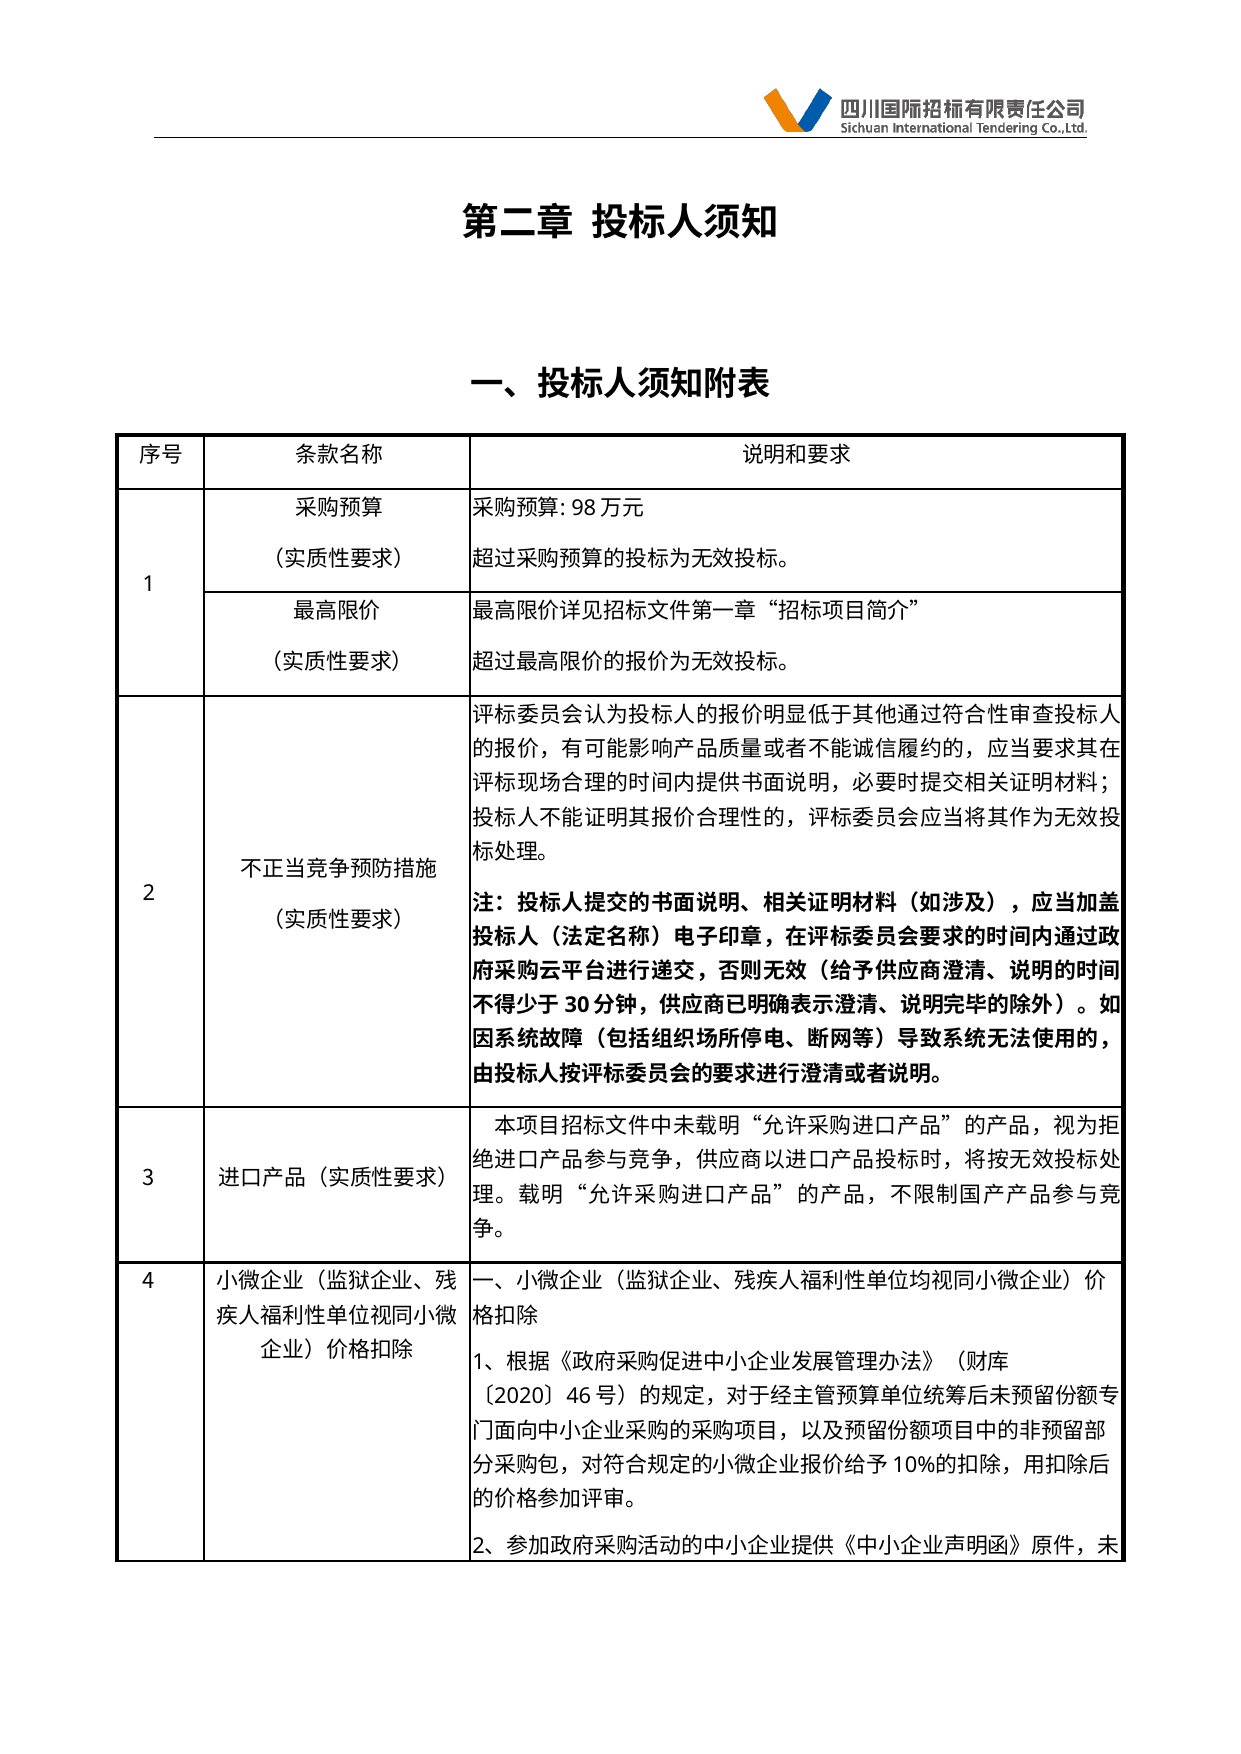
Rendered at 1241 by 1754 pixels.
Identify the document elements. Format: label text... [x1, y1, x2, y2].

table_cell 进口产品（实质性要求） [205, 1108, 469, 1261]
table_cell 3 [119, 1108, 203, 1261]
table_cell 最高限价详见招标文件第一章“招标项目简介” 超过最高限价的报价为无效投标。 [471, 593, 1121, 695]
table_cell 本项目招标文件中未载明“允许采购进口产品”的产品，视为拒绝进口产品参与竞争，供应商以进口产品投标时，将按无效投标处理。载明“允许采购进口产品”的产品，不限制国产产品参与竞争。 [471, 1108, 1121, 1261]
table_header 序号 [119, 437, 203, 488]
table_cell 4 [119, 1264, 203, 1560]
subtitle 一、投标人须知附表 [153, 357, 1087, 405]
table_header 条款名称 [205, 437, 469, 488]
table_cell 2 [119, 697, 203, 1106]
picture [763, 88, 1087, 135]
table_cell 小微企业（监狱企业、残疾人福利性单位视同小微企业）价格扣除 [205, 1264, 469, 1560]
table_cell 评标委员会认为投标人的报价明显低于其他通过符合性审查投标人的报价，有可能影响产品质量或者不能诚信履约的，应当要求其在评标现场合理的时间内提供书面说明，必要时提交相关证明材料；投标人不能证明其报价合理性的，评标委员会应当将其作为无效投标处理。 注：投标人提交的书面说明、相关证明材料（如涉及），应当加盖投标人（法定名称）电子印章，在评标委员会要求的时间内通过政府采购云平台进行递交，否则无效（给予供应商澄清、说明的时间不得少于30分钟，供应商已明确表示澄清、说明完毕的除外）。如因系统故障（包括组织场所停电、断网等）导致系统无法使用的，由投标人按评标委员会的要求进行澄清或者说明。 [471, 697, 1121, 1106]
table_cell 采购预算 （实质性要求） [205, 490, 469, 591]
table_header 说明和要求 [471, 437, 1121, 488]
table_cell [471, 1264, 1121, 1560]
table_cell 最高限价 （实质性要求） [205, 593, 469, 695]
subtitle 第二章 投标人须知 [153, 192, 1087, 246]
table_cell 不正当竞争预防措施 （实质性要求） [205, 697, 469, 1106]
table_cell 采购预算: 98万元 超过采购预算的投标为无效投标。 [471, 490, 1121, 591]
table_cell 1 [119, 490, 203, 695]
